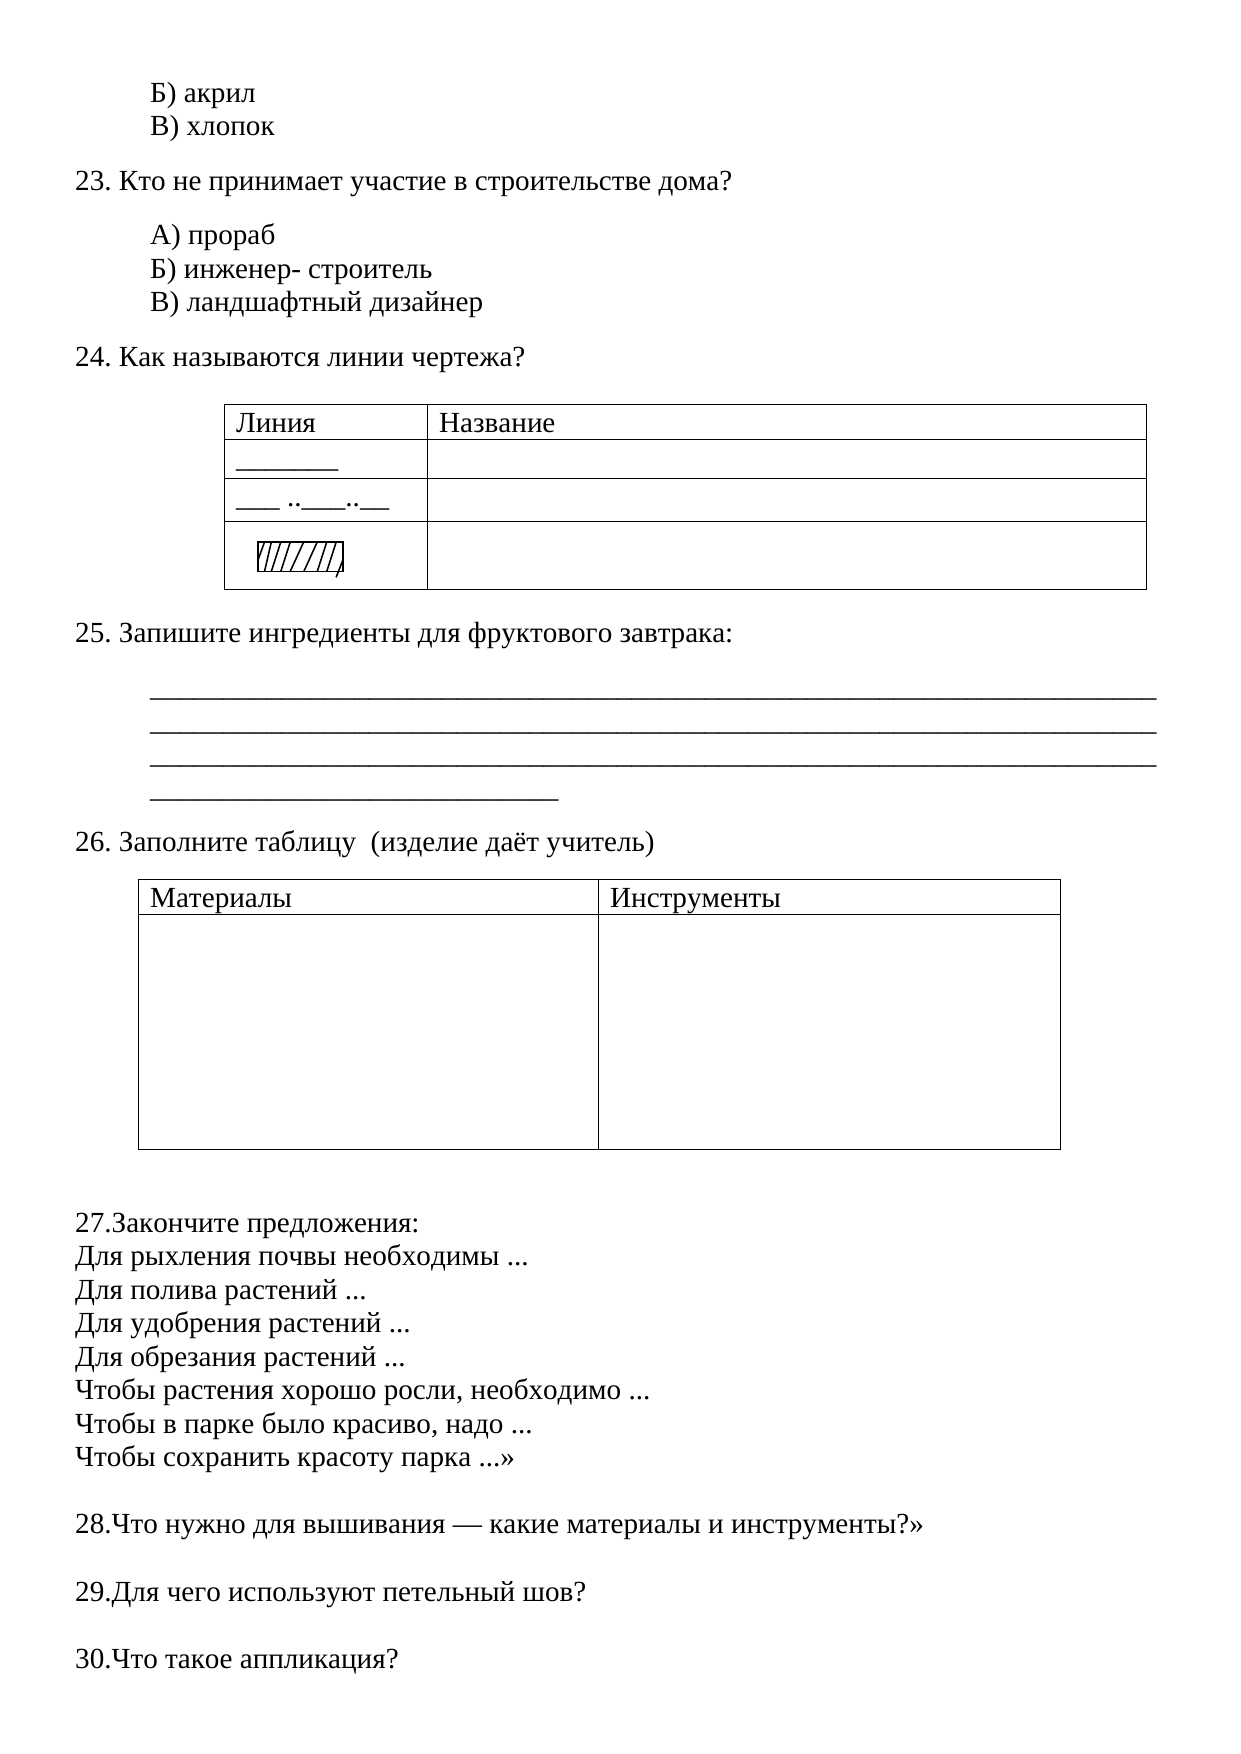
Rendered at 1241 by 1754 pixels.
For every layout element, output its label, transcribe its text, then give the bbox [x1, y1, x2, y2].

table_header Линия [225, 405, 427, 439]
text 25. Запишите ингредиенты для фруктового завтрака: [75, 615, 1165, 649]
list Б) инженер- строитель [150, 251, 1165, 284]
table_cell [428, 522, 1146, 589]
text Чтобы сохранить красоту парка ...» [75, 1439, 1165, 1473]
table_header Название [428, 405, 1146, 439]
table_cell [139, 915, 598, 1149]
table_cell _______ [225, 440, 427, 478]
text 30.Что такое аппликация? [75, 1641, 1165, 1674]
text 27.Закончите предложения: [75, 1205, 1165, 1238]
list В) ландшафтный дизайнер [150, 284, 1165, 318]
text Чтобы растения хорошо росли, необходимо ... [75, 1372, 1165, 1406]
list Б) акрил [150, 75, 1165, 108]
text Для удобрения растений ... [75, 1305, 1165, 1339]
text Для рыхления почвы необходимы ... [75, 1238, 1165, 1272]
text 28.Что нужно для вышивания — какие материалы и инструменты?» [75, 1507, 1165, 1540]
table_cell [428, 479, 1146, 521]
table_cell ___ ..___..__ [225, 479, 427, 521]
text 26. Заполните таблицу (изделие даёт учитель) [75, 824, 1165, 858]
table_cell [599, 915, 1060, 1149]
text 29.Для чего используют петельный шов? [75, 1574, 1165, 1607]
table_header Инструменты [599, 880, 1060, 913]
list ___________________________________________________________________________________________________________________________________________________________________________________________________________________________________________ [150, 669, 1165, 804]
table_cell [225, 522, 427, 589]
text Для полива растений ... [75, 1272, 1165, 1305]
text 24. Как называются линии чертежа? [75, 339, 1165, 372]
text 23. Кто не принимает участие в строительстве дома? [75, 163, 1165, 196]
table_cell [428, 440, 1146, 478]
list В) хлопок [150, 108, 1165, 142]
text Для обрезания растений ... [75, 1339, 1165, 1372]
list А) прораб [150, 217, 1165, 251]
table_header Материалы [139, 880, 598, 913]
text Чтобы в парке было красиво, надо ... [75, 1406, 1165, 1439]
